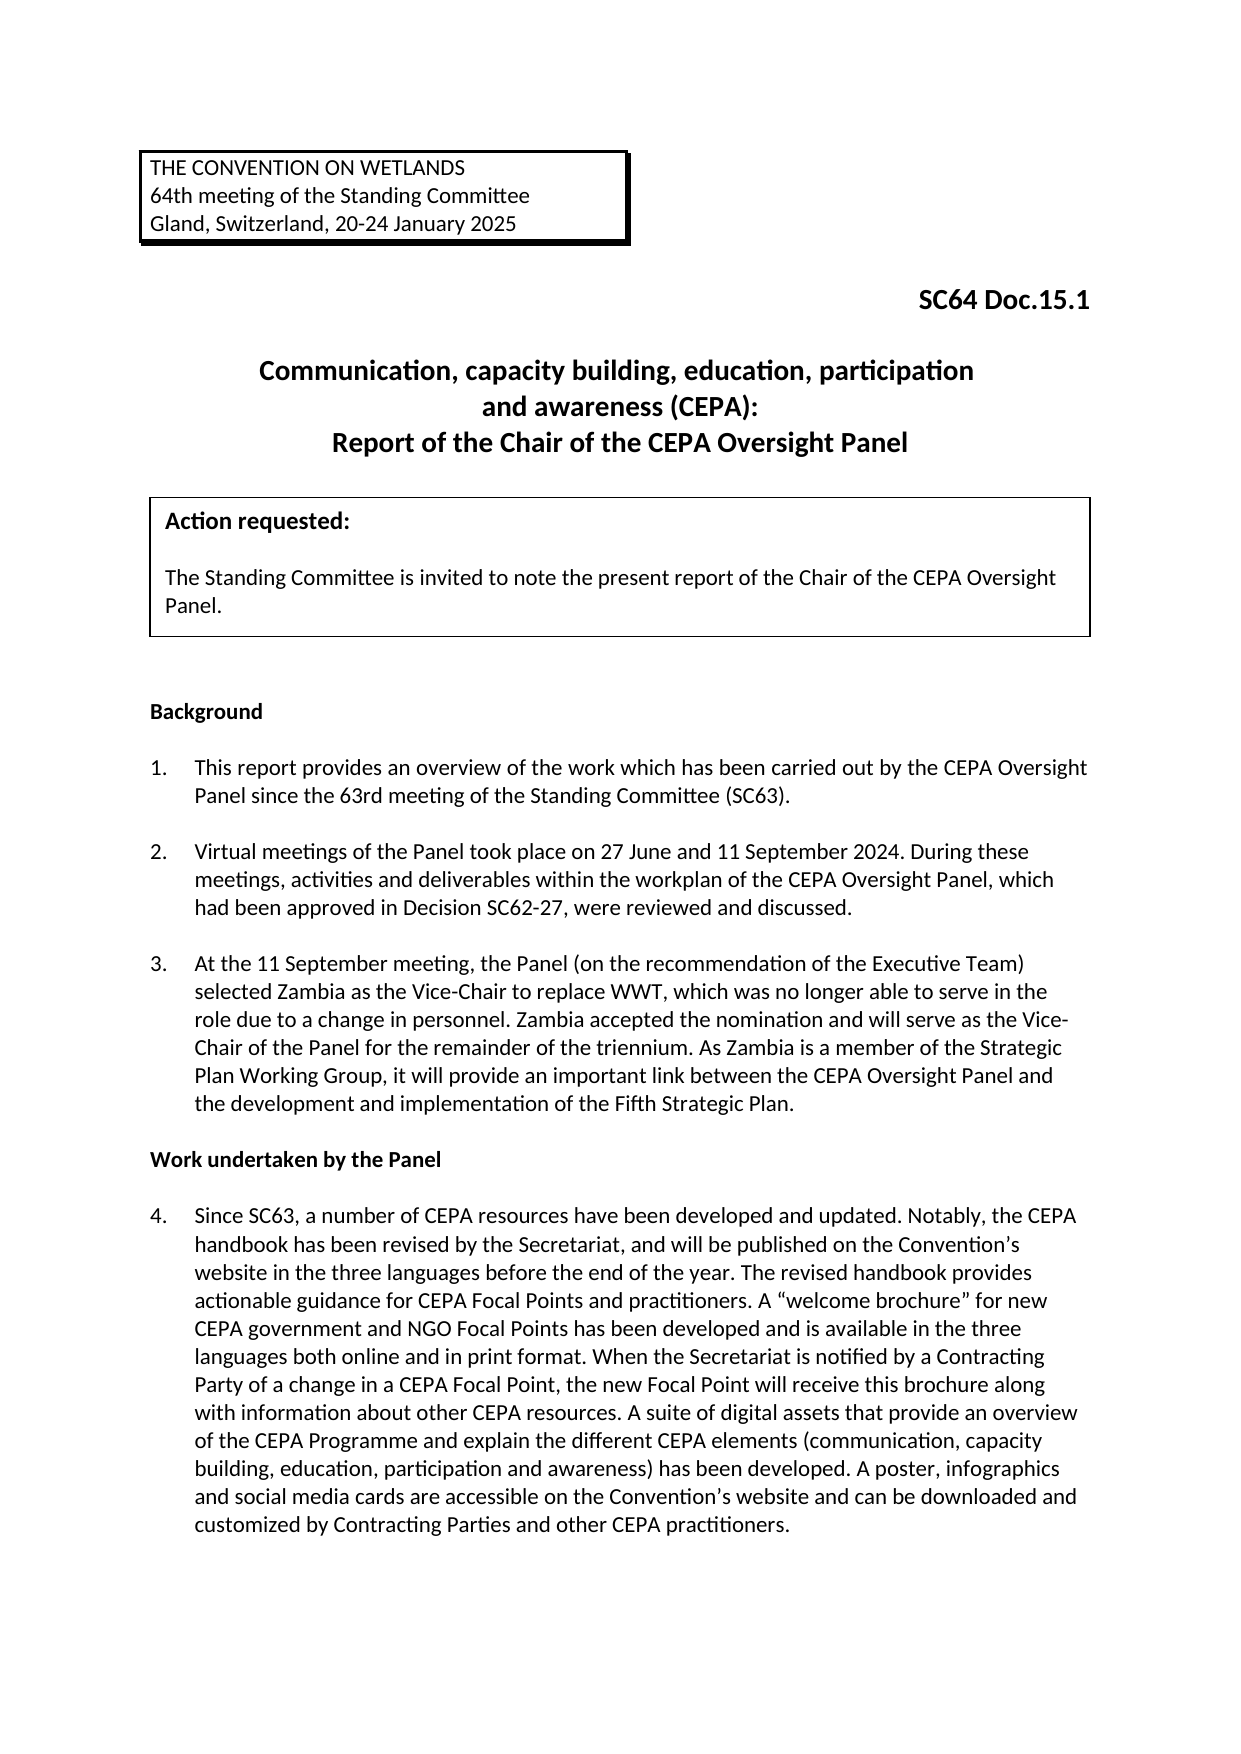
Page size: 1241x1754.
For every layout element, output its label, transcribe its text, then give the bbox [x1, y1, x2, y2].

text 4. Since SC63, a number of CEPA resources have been developed and updated. Notably, the CEPA handbook has been revised by the Secretariat, and will be published on the Convention’s website in the three languages before the end of the year. The revised handbook provides actionable guidance for CEPA Focal Points and practitioners. A “welcome brochure” for new CEPA government and NGO Focal Points has been developed and is available in the three languages both online and in print format. When the Secretariat is notified by a Contracting Party of a change in a CEPA Focal Point, the new Focal Point will receive this brochure along with information about other CEPA resources. A suite of digital assets that provide an overview of the CEPA Programme and explain the different CEPA elements (communication, capacity building, education, participation and awareness) has been developed. A poster, infographics and social media cards are accessible on the Convention’s website and can be downloaded and customized by Contracting Parties and other CEPA practitioners. [150, 1202, 1090, 1538]
text Background [150, 697, 1090, 725]
text 64th meeting of the Standing Committee [142, 178, 625, 206]
text Report of the Chair of the CEPA Oversight Panel [150, 424, 1090, 459]
text 2. Virtual meetings of the Panel took place on 27 June and 11 September 2024. During these meetings, activities and deliverables within the workplan of the CEPA Oversight Panel, which had been approved in Decision SC62-27, were reviewed and discussed. [150, 837, 1090, 921]
text Communication, capacity building, education, participation and awareness (CEPA): [150, 352, 1090, 424]
text 1. This report provides an overview of the work which has been carried out by the CEPA Oversight Panel since the 63rd meeting of the Standing Committee (SC63). [150, 753, 1090, 809]
text THE CONVENTION ON WETLANDS [142, 153, 625, 178]
text SC64 Doc.15.1 [150, 281, 1090, 317]
text Work undertaken by the Panel [150, 1146, 1090, 1174]
text 3. At the 11 September meeting, the Panel (on the recommendation of the Executive Team) selected Zambia as the Vice-Chair to replace WWT, which was no longer able to serve in the role due to a change in personnel. Zambia accepted the nomination and will serve as the Vice-Chair of the Panel for the remainder of the triennium. As Zambia is a member of the Strategic Plan Working Group, it will provide an important link between the CEPA Oversight Panel and the development and implementation of the Fifth Strategic Plan. [150, 949, 1090, 1118]
text Gland, Switzerland, 20-24 January 2025 [142, 206, 625, 239]
